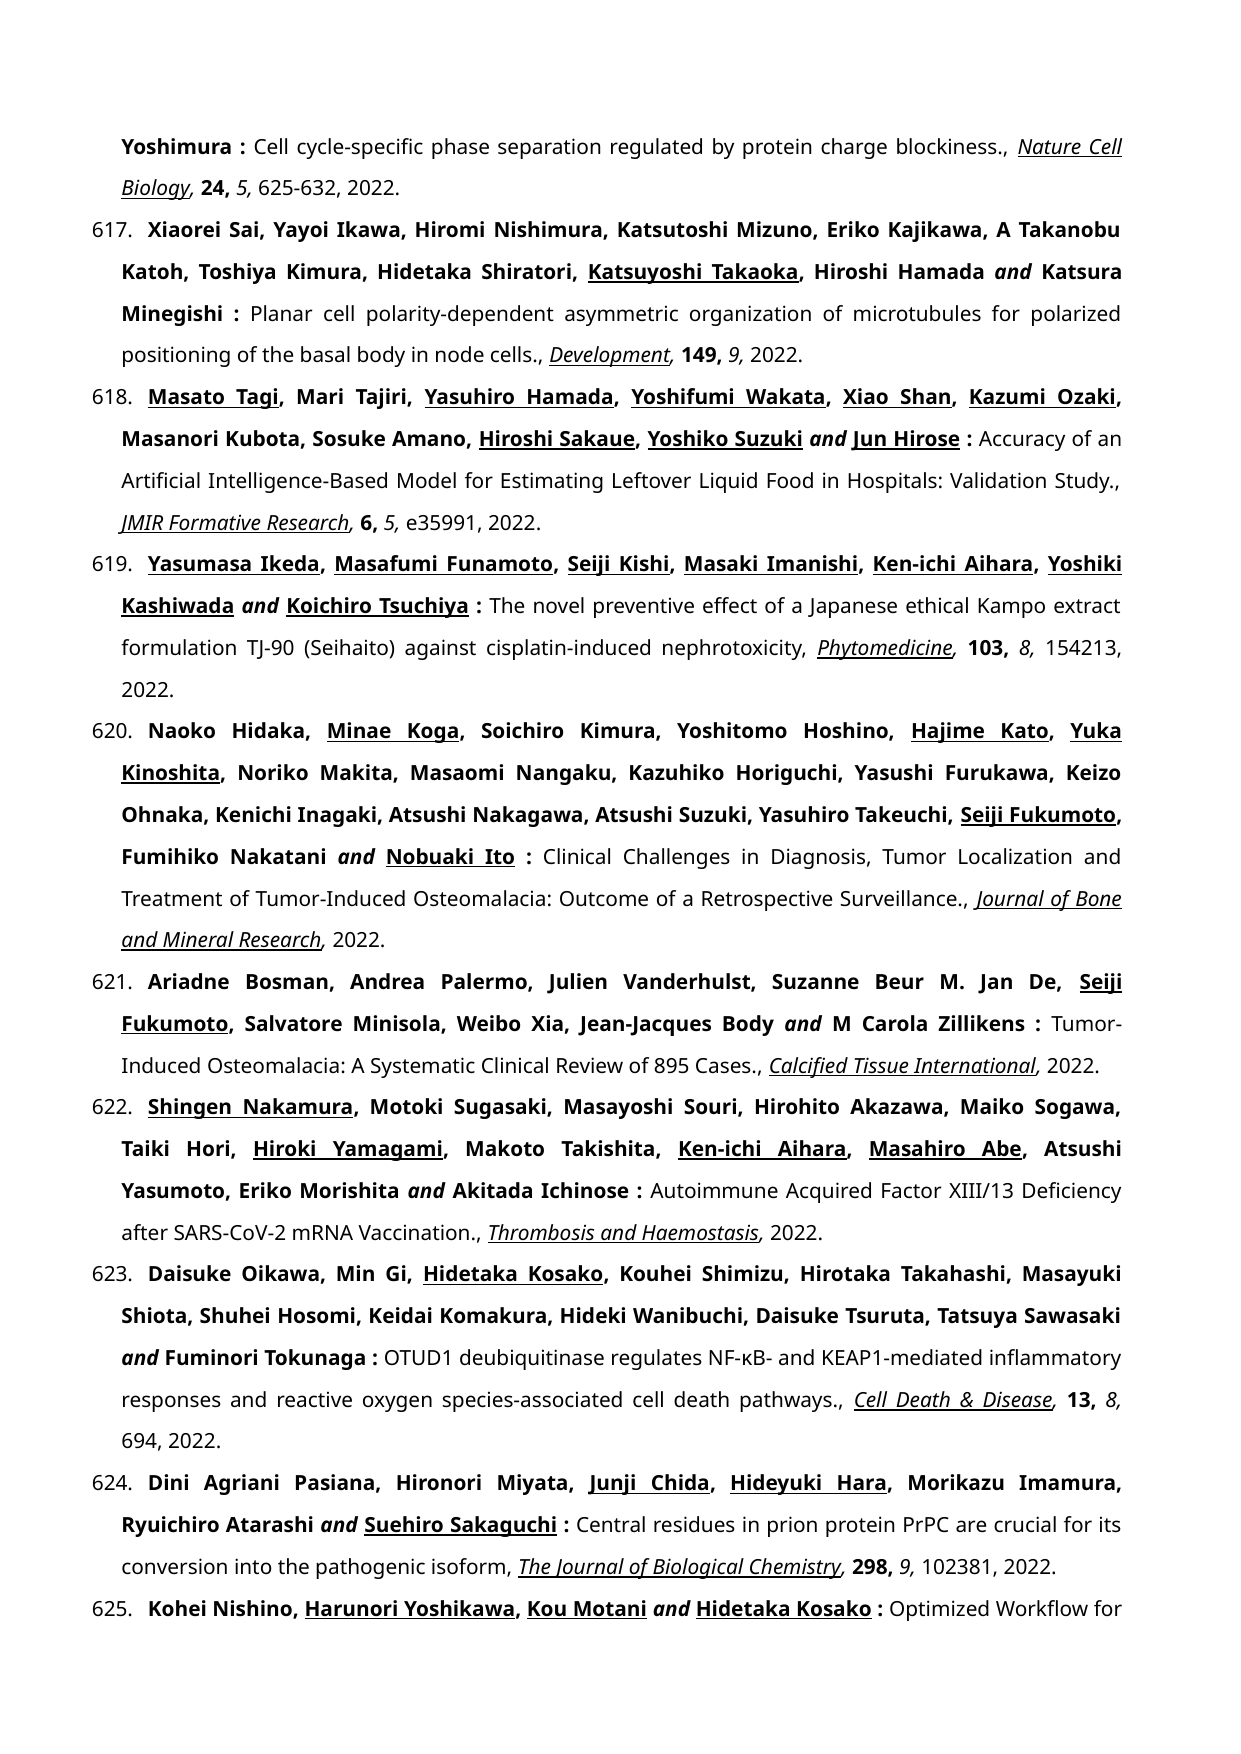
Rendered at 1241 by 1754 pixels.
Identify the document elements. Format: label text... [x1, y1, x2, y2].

list Shingen Nakamura, Motoki Sugasaki, Masayoshi Souri, Hirohito Akazawa, Maiko Sogawa, Taiki Hori, Hiroki Yamagami, Makoto Takishita, Ken-ichi Aihara, Masahiro Abe, Atsushi Yasumoto, Eriko Morishita and Akitada Ichinose : Autoimmune Acquired Factor XIII/13 Deficiency after SARS-CoV-2 mRNA Vaccination., Thrombosis and Haemostasis, 2022. [92, 1086, 1122, 1253]
list Dini Agriani Pasiana, Hironori Miyata, Junji Chida, Hideyuki Hara, Morikazu Imamura, Ryuichiro Atarashi and Suehiro Sakaguchi : Central residues in prion protein PrPC are crucial for its conversion into the pathogenic isoform, The Journal of Biological Chemistry, 298, 9, 102381, 2022. [92, 1462, 1122, 1587]
list Xiaorei Sai, Yayoi Ikawa, Hiromi Nishimura, Katsutoshi Mizuno, Eriko Kajikawa, A Takanobu Katoh, Toshiya Kimura, Hidetaka Shiratori, Katsuyoshi Takaoka, Hiroshi Hamada and Katsura Minegishi : Planar cell polarity-dependent asymmetric organization of microtubules for polarized positioning of the basal body in node cells., Development, 149, 9, 2022. [92, 209, 1122, 376]
list Ariadne Bosman, Andrea Palermo, Julien Vanderhulst, Suzanne Beur M. Jan De, Seiji Fukumoto, Salvatore Minisola, Weibo Xia, Jean-Jacques Body and M Carola Zillikens : Tumor-Induced Osteomalacia: A Systematic Clinical Review of 895 Cases., Calcified Tissue International, 2022. [92, 961, 1122, 1086]
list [92, 125, 1122, 209]
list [92, 1587, 1122, 1629]
list Daisuke Oikawa, Min Gi, Hidetaka Kosako, Kouhei Shimizu, Hirotaka Takahashi, Masayuki Shiota, Shuhei Hosomi, Keidai Komakura, Hideki Wanibuchi, Daisuke Tsuruta, Tatsuya Sawasaki and Fuminori Tokunaga : OTUD1 deubiquitinase regulates NF-κB- and KEAP1-mediated inflammatory responses and reactive oxygen species-associated cell death pathways., Cell Death & Disease, 13, 8, 694, 2022. [92, 1253, 1122, 1462]
list Yasumasa Ikeda, Masafumi Funamoto, Seiji Kishi, Masaki Imanishi, Ken-ichi Aihara, Yoshiki Kashiwada and Koichiro Tsuchiya : The novel preventive effect of a Japanese ethical Kampo extract formulation TJ-90 (Seihaito) against cisplatin-induced nephrotoxicity, Phytomedicine, 103, 8, 154213, 2022. [92, 543, 1122, 710]
list Masato Tagi, Mari Tajiri, Yasuhiro Hamada, Yoshifumi Wakata, Xiao Shan, Kazumi Ozaki, Masanori Kubota, Sosuke Amano, Hiroshi Sakaue, Yoshiko Suzuki and Jun Hirose : Accuracy of an Artificial Intelligence-Based Model for Estimating Leftover Liquid Food in Hospitals: Validation Study., JMIR Formative Research, 6, 5, e35991, 2022. [92, 376, 1122, 543]
list Naoko Hidaka, Minae Koga, Soichiro Kimura, Yoshitomo Hoshino, Hajime Kato, Yuka Kinoshita, Noriko Makita, Masaomi Nangaku, Kazuhiko Horiguchi, Yasushi Furukawa, Keizo Ohnaka, Kenichi Inagaki, Atsushi Nakagawa, Atsushi Suzuki, Yasuhiro Takeuchi, Seiji Fukumoto, Fumihiko Nakatani and Nobuaki Ito : Clinical Challenges in Diagnosis, Tumor Localization and Treatment of Tumor-Induced Osteomalacia: Outcome of a Retrospective Surveillance., Journal of Bone and Mineral Research, 2022. [92, 710, 1122, 961]
